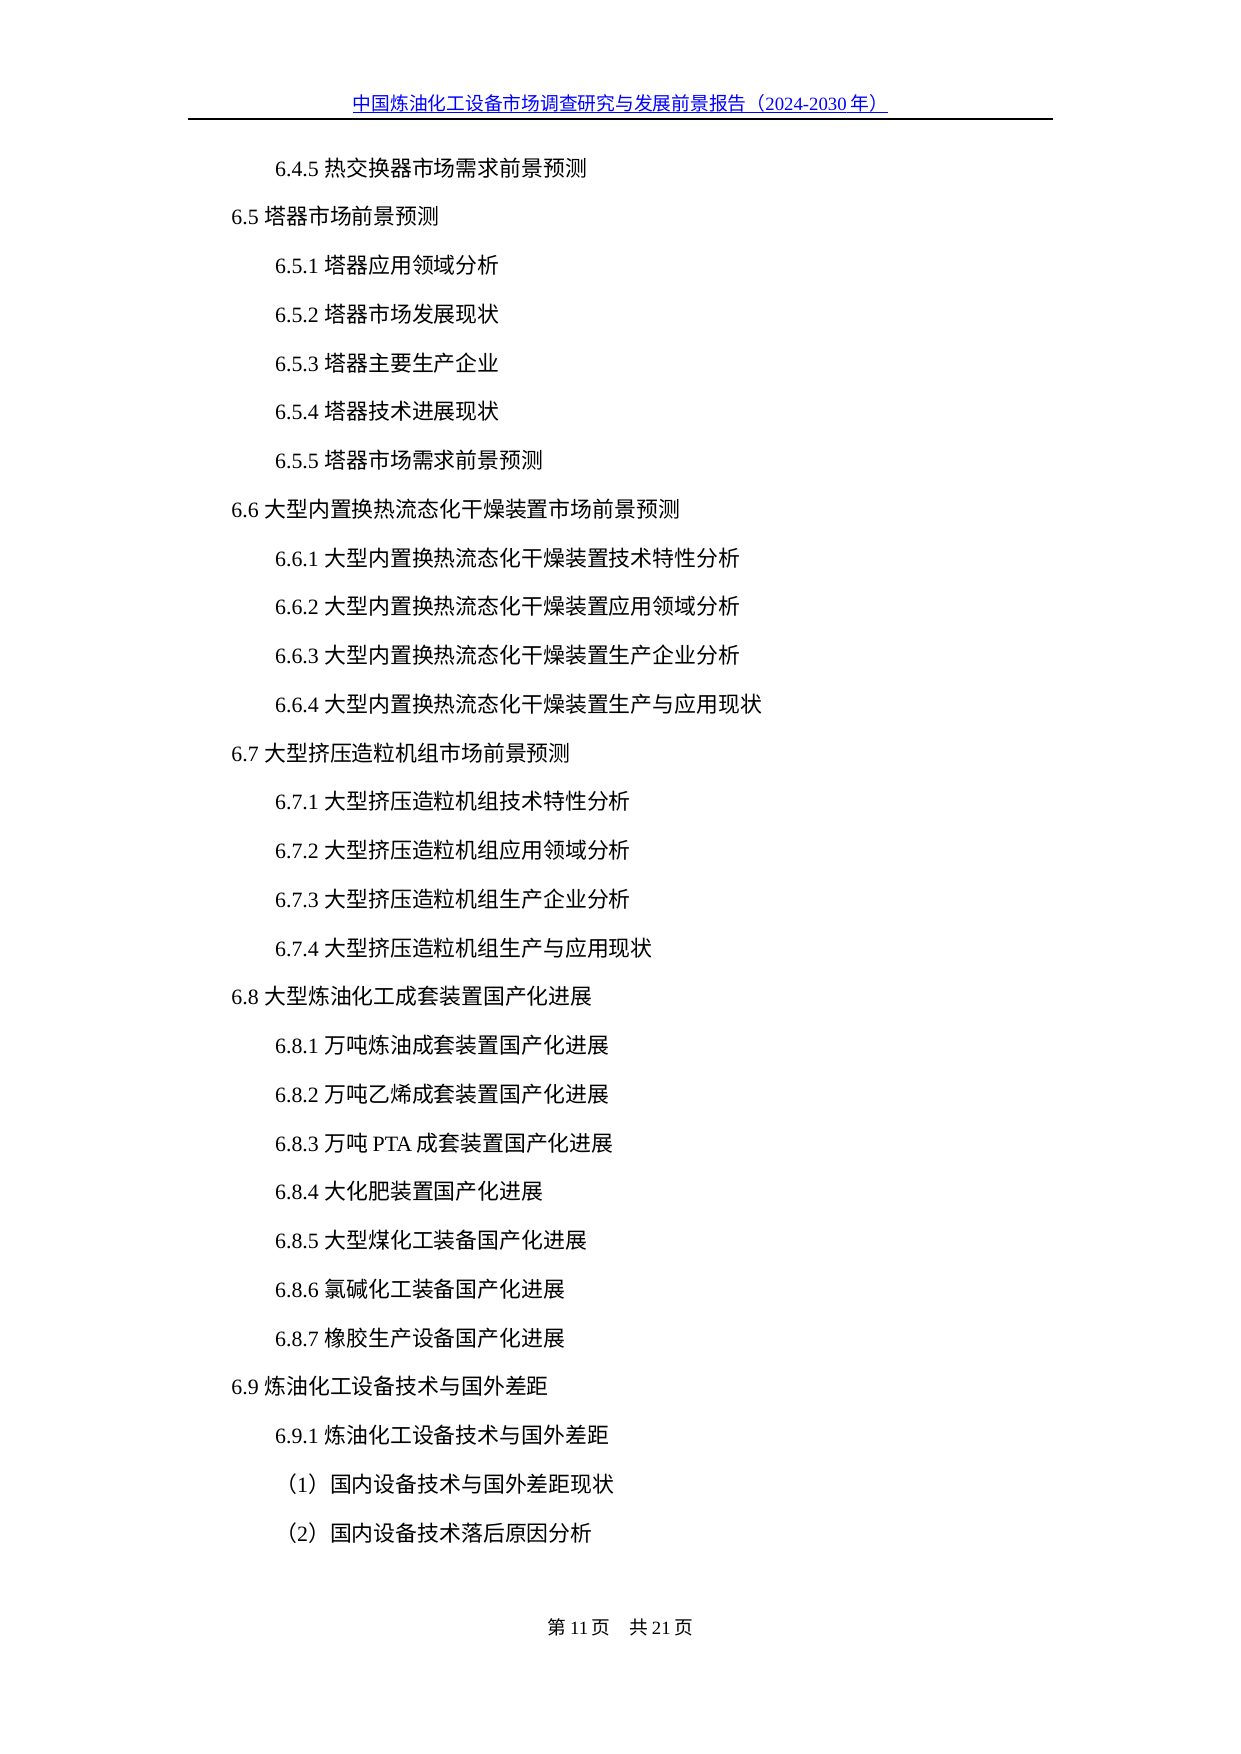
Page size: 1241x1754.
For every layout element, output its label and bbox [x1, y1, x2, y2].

text [187, 150, 1053, 1548]
